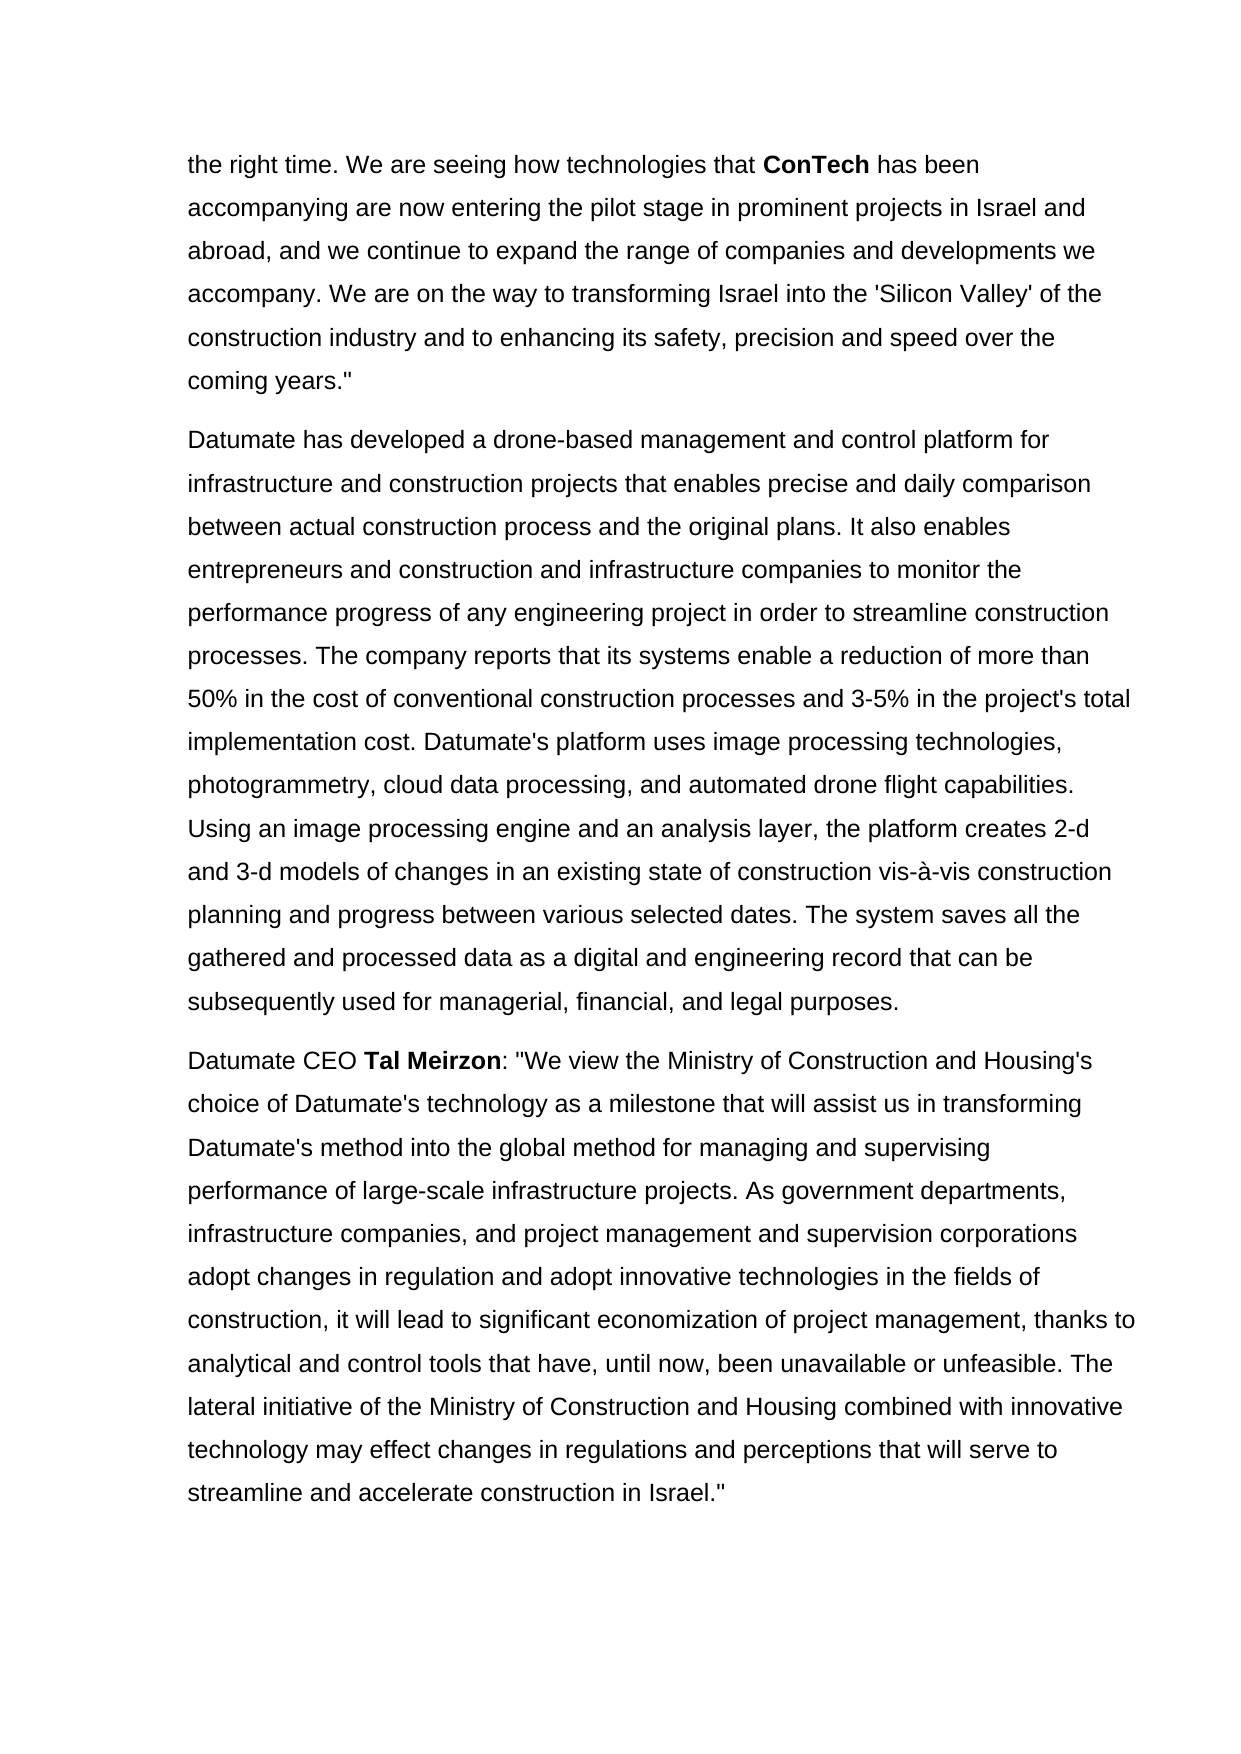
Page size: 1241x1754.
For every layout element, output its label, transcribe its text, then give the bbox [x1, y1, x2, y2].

text Datumate CEO Tal Meirzon: "We view the Ministry of Construction and Housing's choice of Datumate's technology as a milestone that will assist us in transforming Datumate's method into the global method for managing and supervising performance of large-scale infrastructure projects. As government departments, infrastructure companies, and project management and supervision corporations adopt changes in regulation and adopt innovative technologies in the fields of construction, it will lead to significant economization of project management, thanks to analytical and control tools that have, until now, been unavailable or unfeasible. The lateral initiative of the Ministry of Construction and Housing combined with innovative technology may effect changes in regulations and perceptions that will serve to streamline and accelerate construction in Israel." [187, 1046, 1137, 1507]
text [187, 150, 1137, 394]
text Datumate has developed a drone-based management and control platform for infrastructure and construction projects that enables precise and daily comparison between actual construction process and the original plans. It also enables entrepreneurs and construction and infrastructure companies to monitor the performance progress of any engineering project in order to streamline construction processes. The company reports that its systems enable a reduction of more than 50% in the cost of conventional construction processes and 3-5% in the project's total implementation cost. Datumate's platform uses image processing technologies, photogrammetry, cloud data processing, and automated drone flight capabilities. Using an image processing engine and an analysis layer, the platform creates 2-d and 3-d models of changes in an existing state of construction vis-à-vis construction planning and progress between various selected dates. The system saves all the gathered and processed data as a digital and engineering record that can be subsequently used for managerial, financial, and legal purposes. [187, 425, 1137, 1015]
